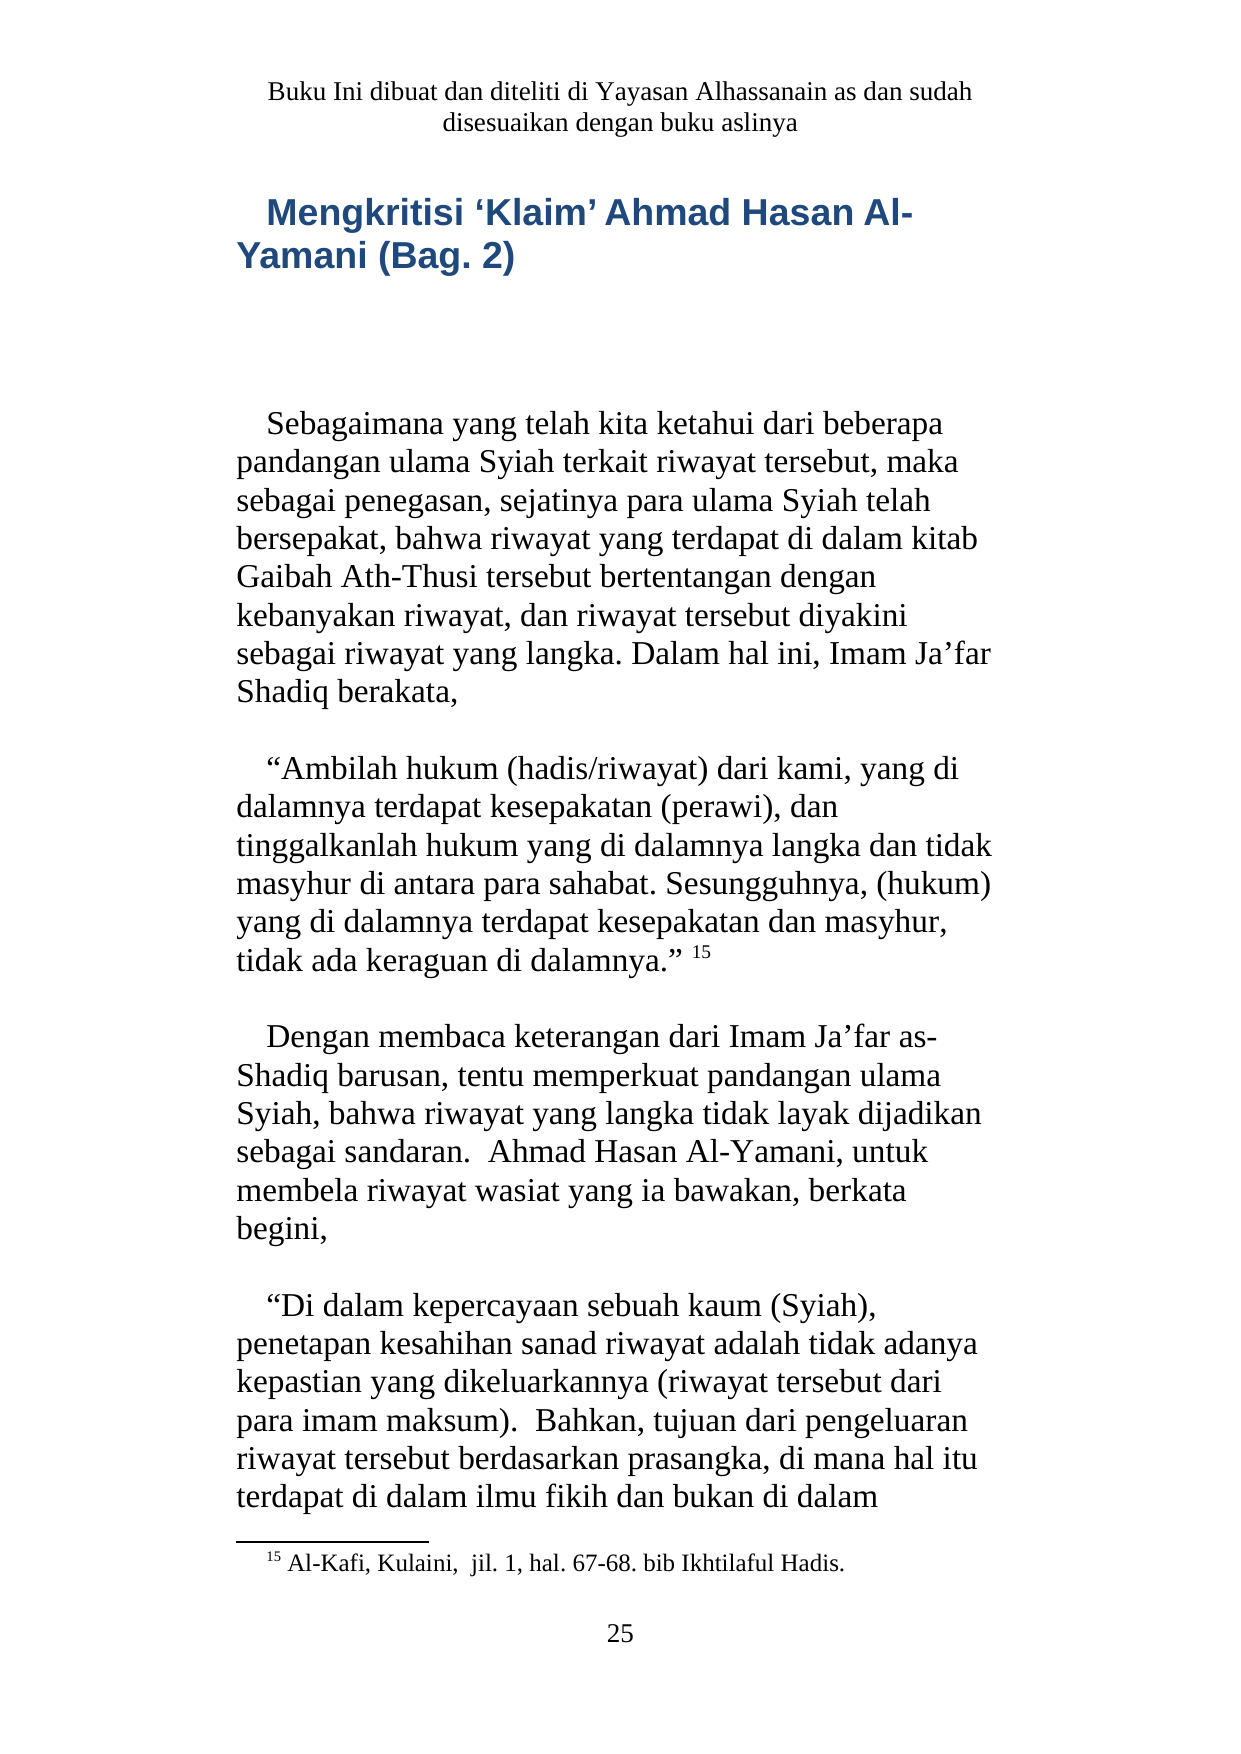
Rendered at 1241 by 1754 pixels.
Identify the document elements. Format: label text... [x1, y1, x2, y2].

text Sebagaimana yang telah kita ketahui dari beberapa pandangan ulama Syiah terkait riwayat tersebut, maka sebagai penegasan, sejatinya para ulama Syiah telah bersepakat, bahwa riwayat yang terdapat di dalam kitab Gaibah Ath-Thusi tersebut bertentangan dengan kebanyakan riwayat, dan riwayat tersebut diyakini sebagai riwayat yang langka. Dalam hal ini, Imam Ja’far Shadiq berakata, [236, 403, 1004, 710]
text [236, 1285, 1004, 1515]
text Dengan membaca keterangan dari Imam Ja’far as-Shadiq barusan, tentu memperkuat pandangan ulama Syiah, bahwa riwayat yang langka tidak layak dijadikan sebagai sandaran. Ahmad Hasan Al-Yamani, untuk membela riwayat wasiat yang ia bawakan, berkata begini, [236, 1017, 1004, 1247]
subtitle Mengkritisi ‘Klaim’ Ahmad Hasan Al-Yamani (Bag. 2) [236, 190, 1004, 276]
text “Ambilah hukum (hadis/riwayat) dari kami, yang di dalamnya terdapat kesepakatan (perawi), dan tinggalkanlah hukum yang di dalamnya langka dan tidak masyhur di antara para sahabat. Sesungguhnya, (hukum) yang di dalamnya terdapat kesepakatan dan masyhur, tidak ada keraguan di dalamnya.” [236, 748, 1004, 978]
